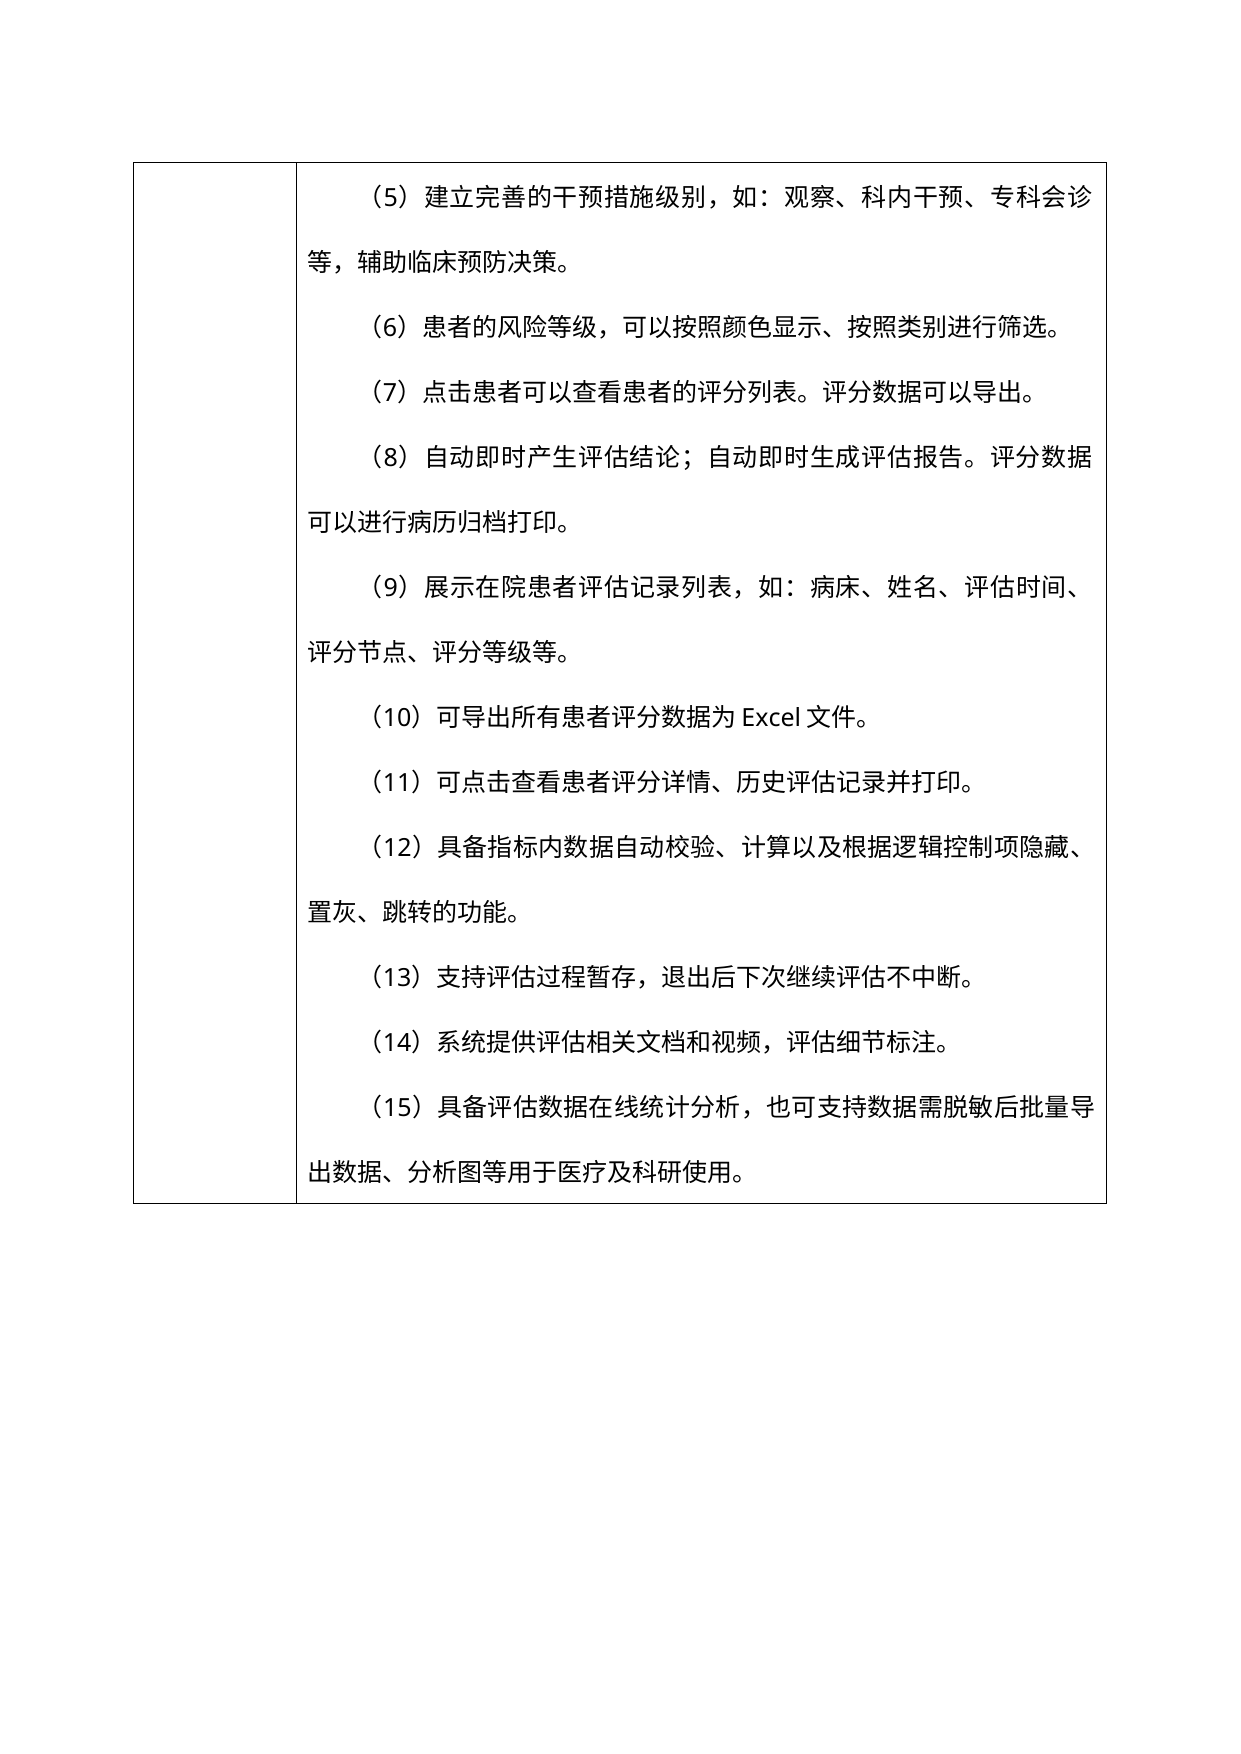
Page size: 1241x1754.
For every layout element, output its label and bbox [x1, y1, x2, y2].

table_cell [297, 163, 1106, 1203]
